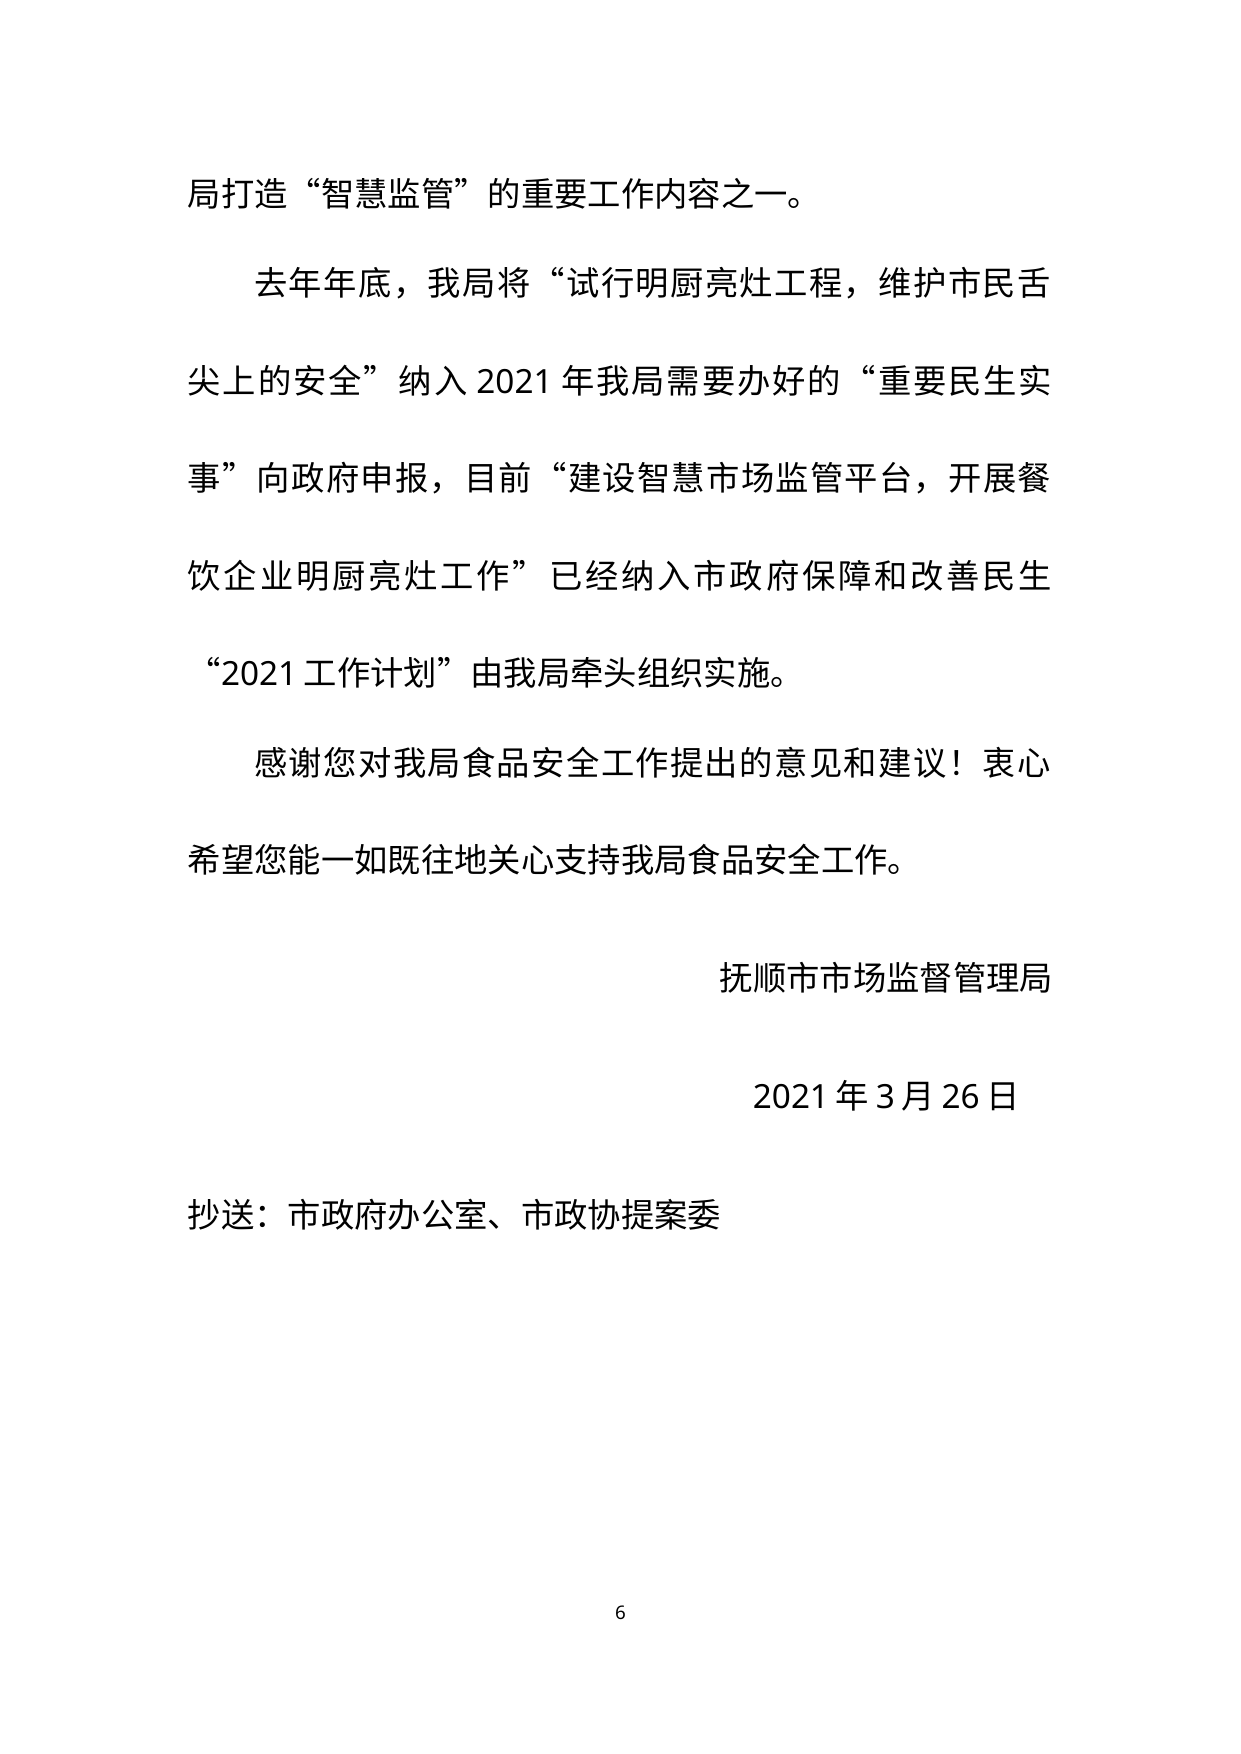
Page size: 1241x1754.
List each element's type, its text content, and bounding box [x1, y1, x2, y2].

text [187, 160, 1053, 225]
text 感谢您对我局食品安全工作提出的意见和建议！衷心希望您能一如既往地关心支持我局食品安全工作。 [187, 728, 1053, 891]
text 抚顺市市场监督管理局 [187, 944, 1053, 1009]
text 去年年底，我局将“试行明厨亮灶工程，维护市民舌尖上的安全”纳入2021年我局需要办好的“重要民生实事”向政府申报，目前“建设智慧市场监管平台，开展餐饮企业明厨亮灶工作”已经纳入市政府保障和改善民生“2021工作计划”由我局牵头组织实施。 [187, 249, 1053, 704]
text 2021年3月26日 [187, 1062, 1019, 1127]
text 抄送：市政府办公室、市政协提案委 [187, 1180, 1053, 1245]
